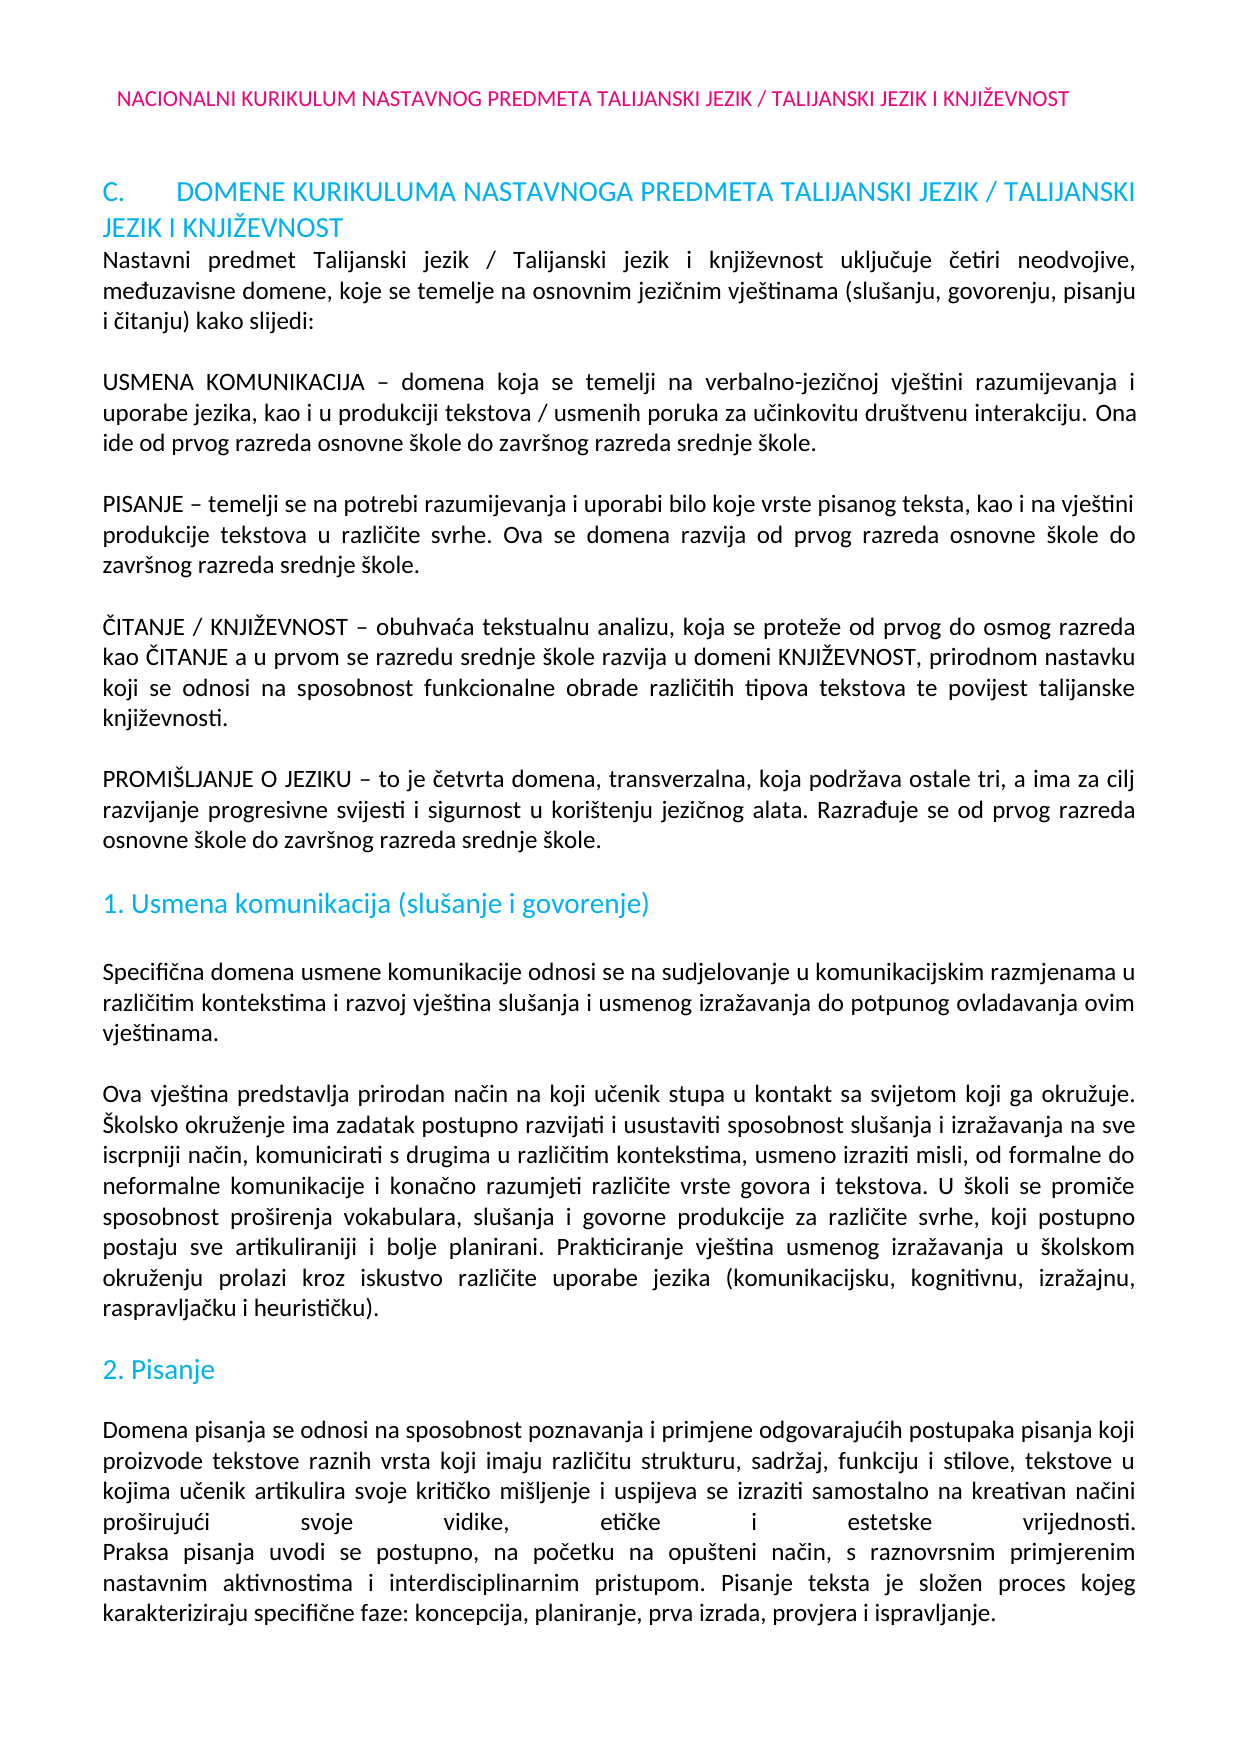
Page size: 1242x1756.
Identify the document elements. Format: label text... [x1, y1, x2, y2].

text PISANJE – temelji se na potrebi razumijevanja i uporabi bilo koje vrste pisanog teksta, kao i na vještini produkcije tekstova u različite svrhe. Ova se domena razvija od prvog razreda osnovne škole do završnog razreda srednje škole. [102, 488, 1137, 580]
text Specifična domena usmene komunikacije odnosi se na sudjelovanje u komunikacijskim razmjenama u različitim kontekstima i razvoj vještina slušanja i usmenog izražavanja do potpunog ovladavanja ovim vještinama. [102, 957, 1137, 1048]
text Ova vještina predstavlja prirodan način na koji učenik stupa u kontakt sa svijetom koji ga okružuje. Školsko okruženje ima zadatak postupno razvijati i usustaviti sposobnost slušanja i izražavanja na sve iscrpniji način, komunicirati s drugima u različitim kontekstima, usmeno izraziti misli, od formalne do neformalne komunikacije i konačno razumjeti različite vrste govora i tekstova. U školi se promiče sposobnost proširenja vokabulara, slušanja i govorne produkcije za različite svrhe, koji postupno postaju sve artikuliraniji i bolje planirani. Prakticiranje vještina usmenog izražavanja u školskom okruženju prolazi kroz iskustvo različite uporabe jezika (komunikacijsku, kognitivnu, izražajnu, raspravljačku i heurističku). [102, 1079, 1137, 1323]
text 2. Pisanje [102, 1351, 1137, 1386]
text USMENA KOMUNIKACIJA – domena koja se temelji na verbalno-jezičnoj vještini razumijevanja i uporabe jezika, kao i u produkciji tekstova / usmenih poruka za učinkovitu društvenu interakciju. Ona ide od prvog razreda osnovne škole do završnog razreda srednje škole. [102, 366, 1137, 458]
text Domena pisanja se odnosi na sposobnost poznavanja i primjene odgovarajućih postupaka pisanja koji proizvode tekstove raznih vrsta koji imaju različitu strukturu, sadržaj, funkciju i stilove, tekstove u kojima učenik artikulira svoje kritičko mišljenje i uspijeva se izraziti samostalno na kreativan načini proširujući svoje vidike, etičke i estetske vrijednosti. Praksa pisanja uvodi se postupno, na početku na opušteni način, s raznovrsnim primjerenim nastavnim aktivnostima i interdisciplinarnim pristupom. Pisanje teksta je složen proces kojeg karakteriziraju specifične faze: koncepcija, planiranje, prva izrada, provjera i ispravljanje. [102, 1414, 1137, 1628]
text C. DOMENE KURIKULUMA NASTAVNOGA PREDMETA TALIJANSKI JEZIK / TALIJANSKI JEZIK I KNJIŽEVNOST [102, 173, 1137, 244]
text ČITANJE / KNJIŽEVNOST – obuhvaća tekstualnu analizu, koja se proteže od prvog do osmog razreda kao ČITANJE a u prvom se razredu srednje škole razvija u domeni KNJIŽEVNOST, prirodnom nastavku koji se odnosi na sposobnost funkcionalne obrade različitih tipova tekstova te povijest talijanske književnosti. [102, 611, 1137, 733]
text PROMIŠLJANJE O JEZIKU – to je četvrta domena, transverzalna, koja podržava ostale tri, a ima za cilj razvijanje progresivne svijesti i sigurnost u korištenju jezičnog alata. Razrađuje se od prvog razreda osnovne škole do završnog razreda srednje škole. [102, 763, 1137, 855]
text Nastavni predmet Talijanski jezik / Talijanski jezik i književnost uključuje četiri neodvojive, međuzavisne domene, koje se temelje na osnovnim jezičnim vještinama (slušanju, govorenju, pisanju i čitanju) kako slijedi: [102, 244, 1137, 336]
text 1. Usmena komunikacija (slušanje i govorenje) [102, 885, 1137, 921]
